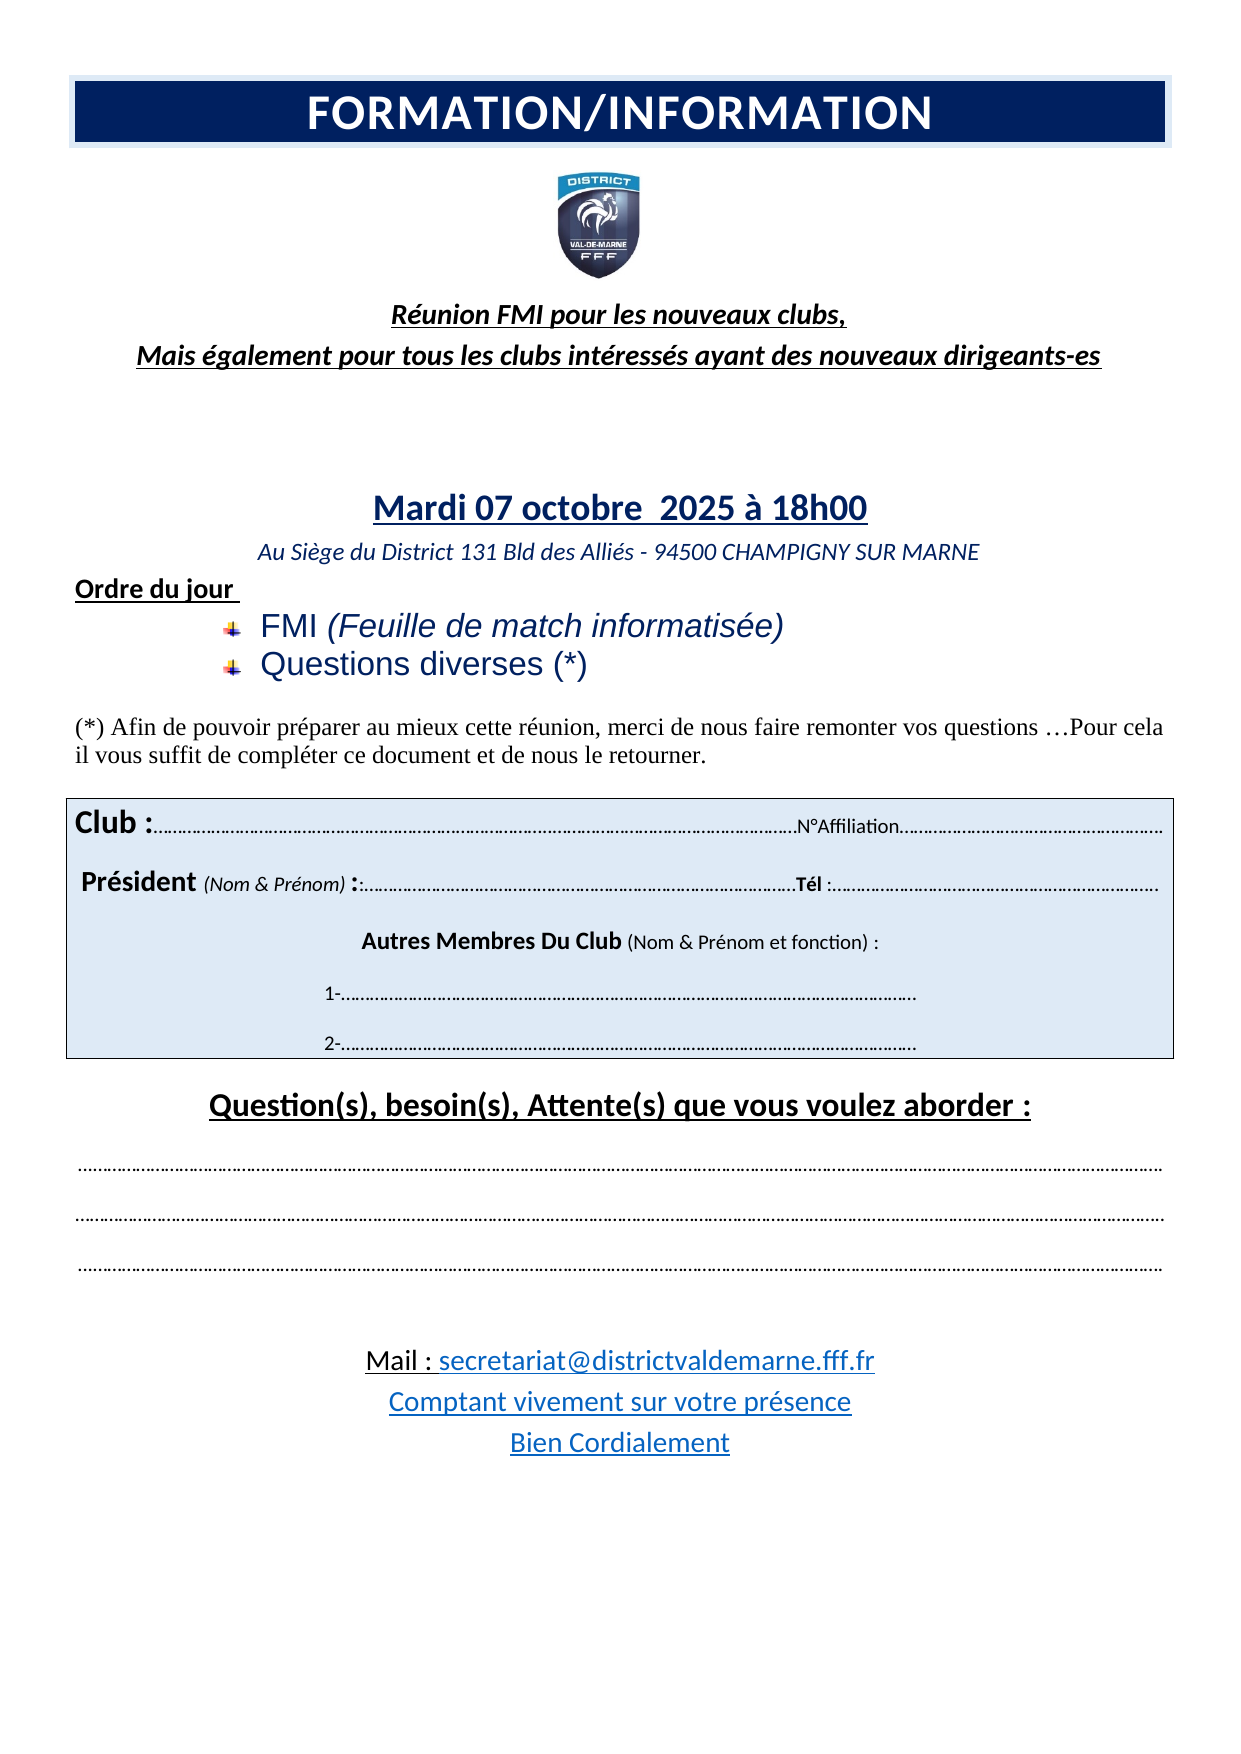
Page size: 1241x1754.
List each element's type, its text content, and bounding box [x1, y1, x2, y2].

picture [223, 620, 241, 637]
list FMI (Feuille de match informatisée) [223, 606, 1165, 644]
text Autres Membres Du Club (Nom & Prénom et fonction) : [67, 922, 1173, 955]
list Questions diverses (*) [223, 644, 1165, 682]
text 1-………………………………………………………………………………………………………… [67, 977, 1173, 1006]
picture [553, 170, 644, 268]
text Président (Nom & Prénom) ::………………………………………………………………………………Tél :………………………………………………………….. [67, 860, 1173, 899]
text Mail : secretariat@districtvaldemarne.fff.fr [75, 1342, 1165, 1378]
picture [223, 658, 241, 676]
text Comptant vivement sur votre présence Bien Cordialement [75, 1383, 1165, 1489]
text Au Siège du District 131 Bld des Alliés - 94500 CHAMPIGNY SUR MARNE [75, 536, 1165, 567]
text Club :………………………………………………………………………..……………………………………………N°Affiliation………………………………………………. [67, 799, 1173, 842]
text 2-………………………………………………………………………………………………………… [67, 1027, 1173, 1058]
text Ordre du jour [75, 571, 1165, 606]
text ...……………………………………………………………………………………………………………………………………………………………………………………………………. [75, 1251, 1165, 1277]
text Réunion FMI pour les nouveaux clubs, Mais également pour tous les clubs intéressés ayant des nouveaux dirigeants-es [75, 268, 1165, 373]
text ……………………………………………………………………………………………………………………………………………………………………………………………………….. [75, 1201, 1165, 1227]
subtitle FORMATION/INFORMATION [75, 81, 1165, 142]
text ...……………………………………………………………………………………………………………………………………………………………………………………………………. [75, 1151, 1165, 1177]
text (*) Afin de pouvoir préparer au mieux cette réunion, merci de nous faire remonter vos questions …Pour cela il vous suffit de compléter ce document et de nous le retourner. [75, 712, 1165, 769]
text Question(s), besoin(s), Attente(s) que vous voulez aborder : [75, 1084, 1165, 1124]
text Mardi 07 octobre 2025 à 18h00 [75, 483, 1165, 529]
